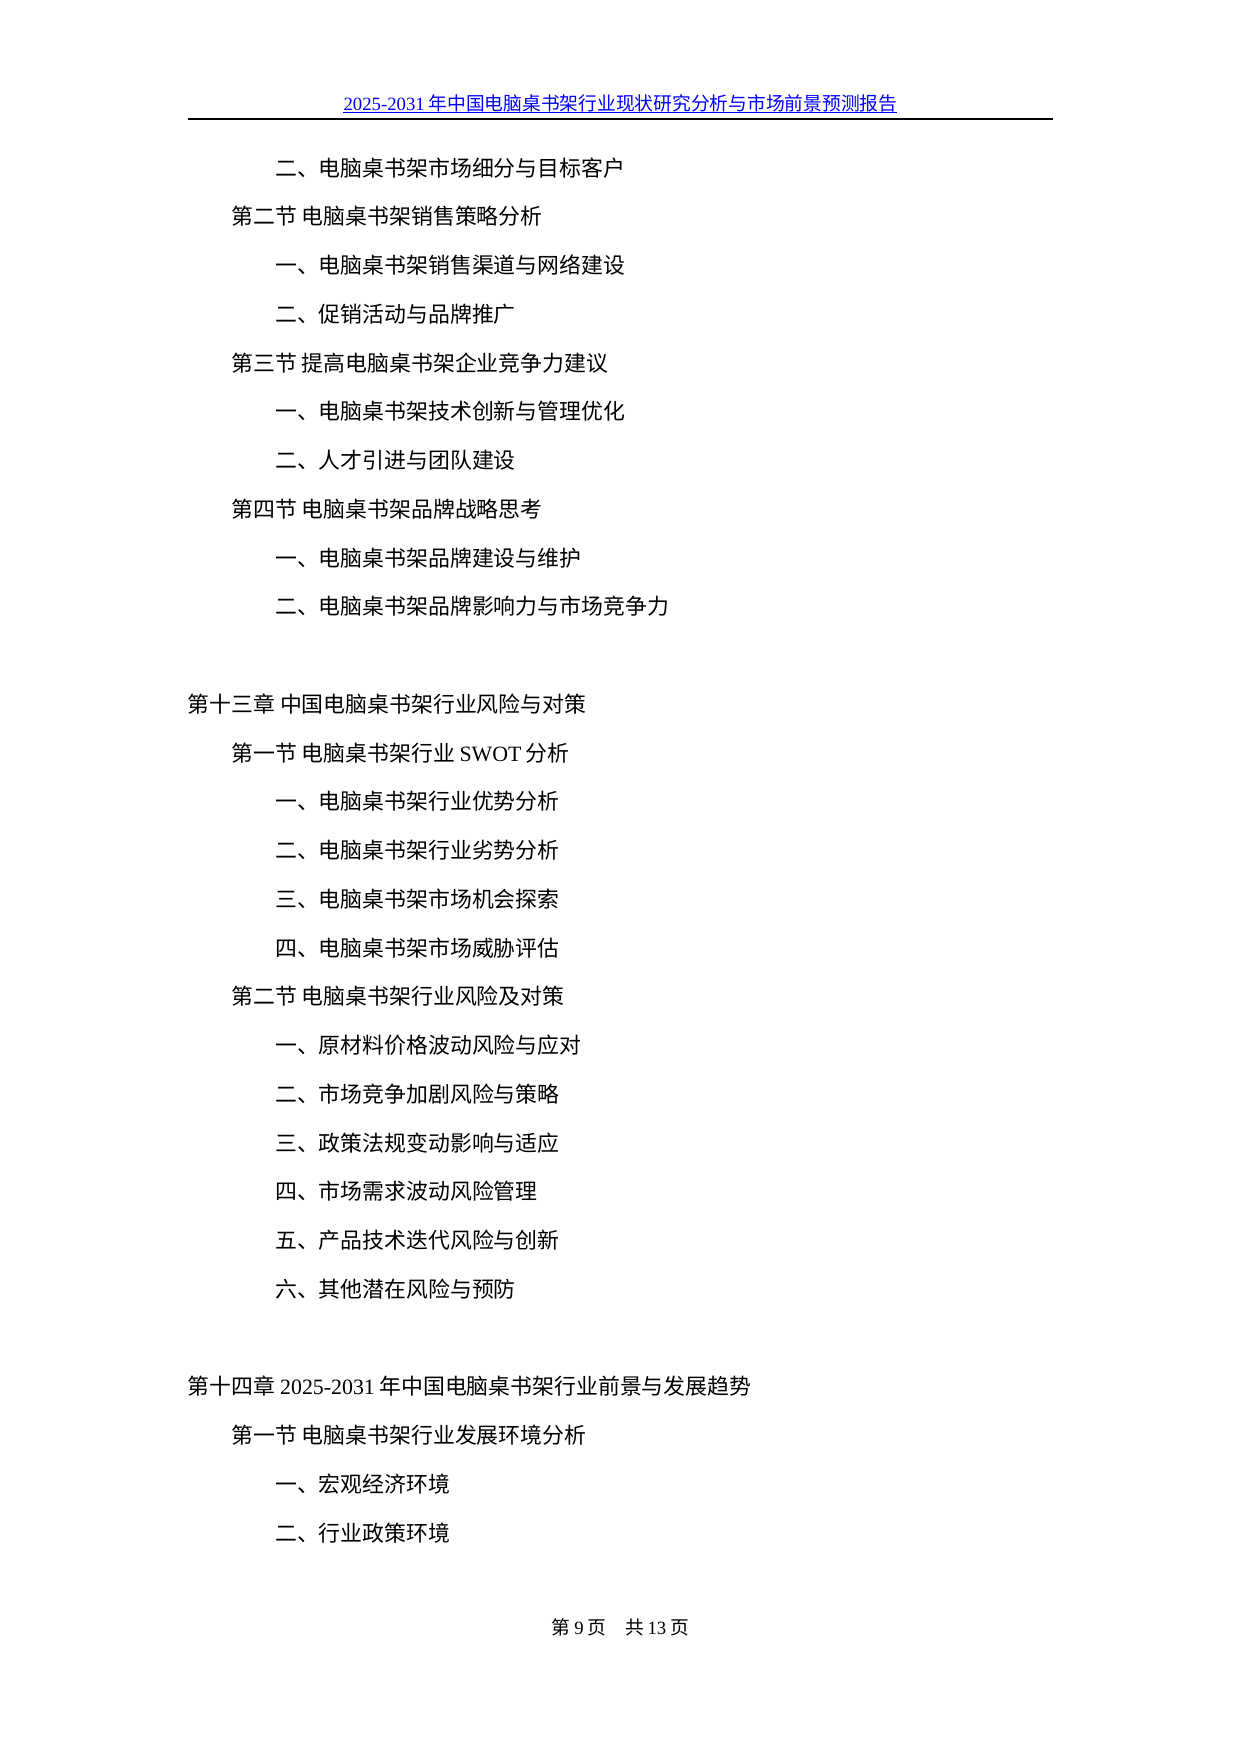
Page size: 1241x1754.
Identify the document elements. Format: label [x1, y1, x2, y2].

text [187, 150, 1053, 1548]
